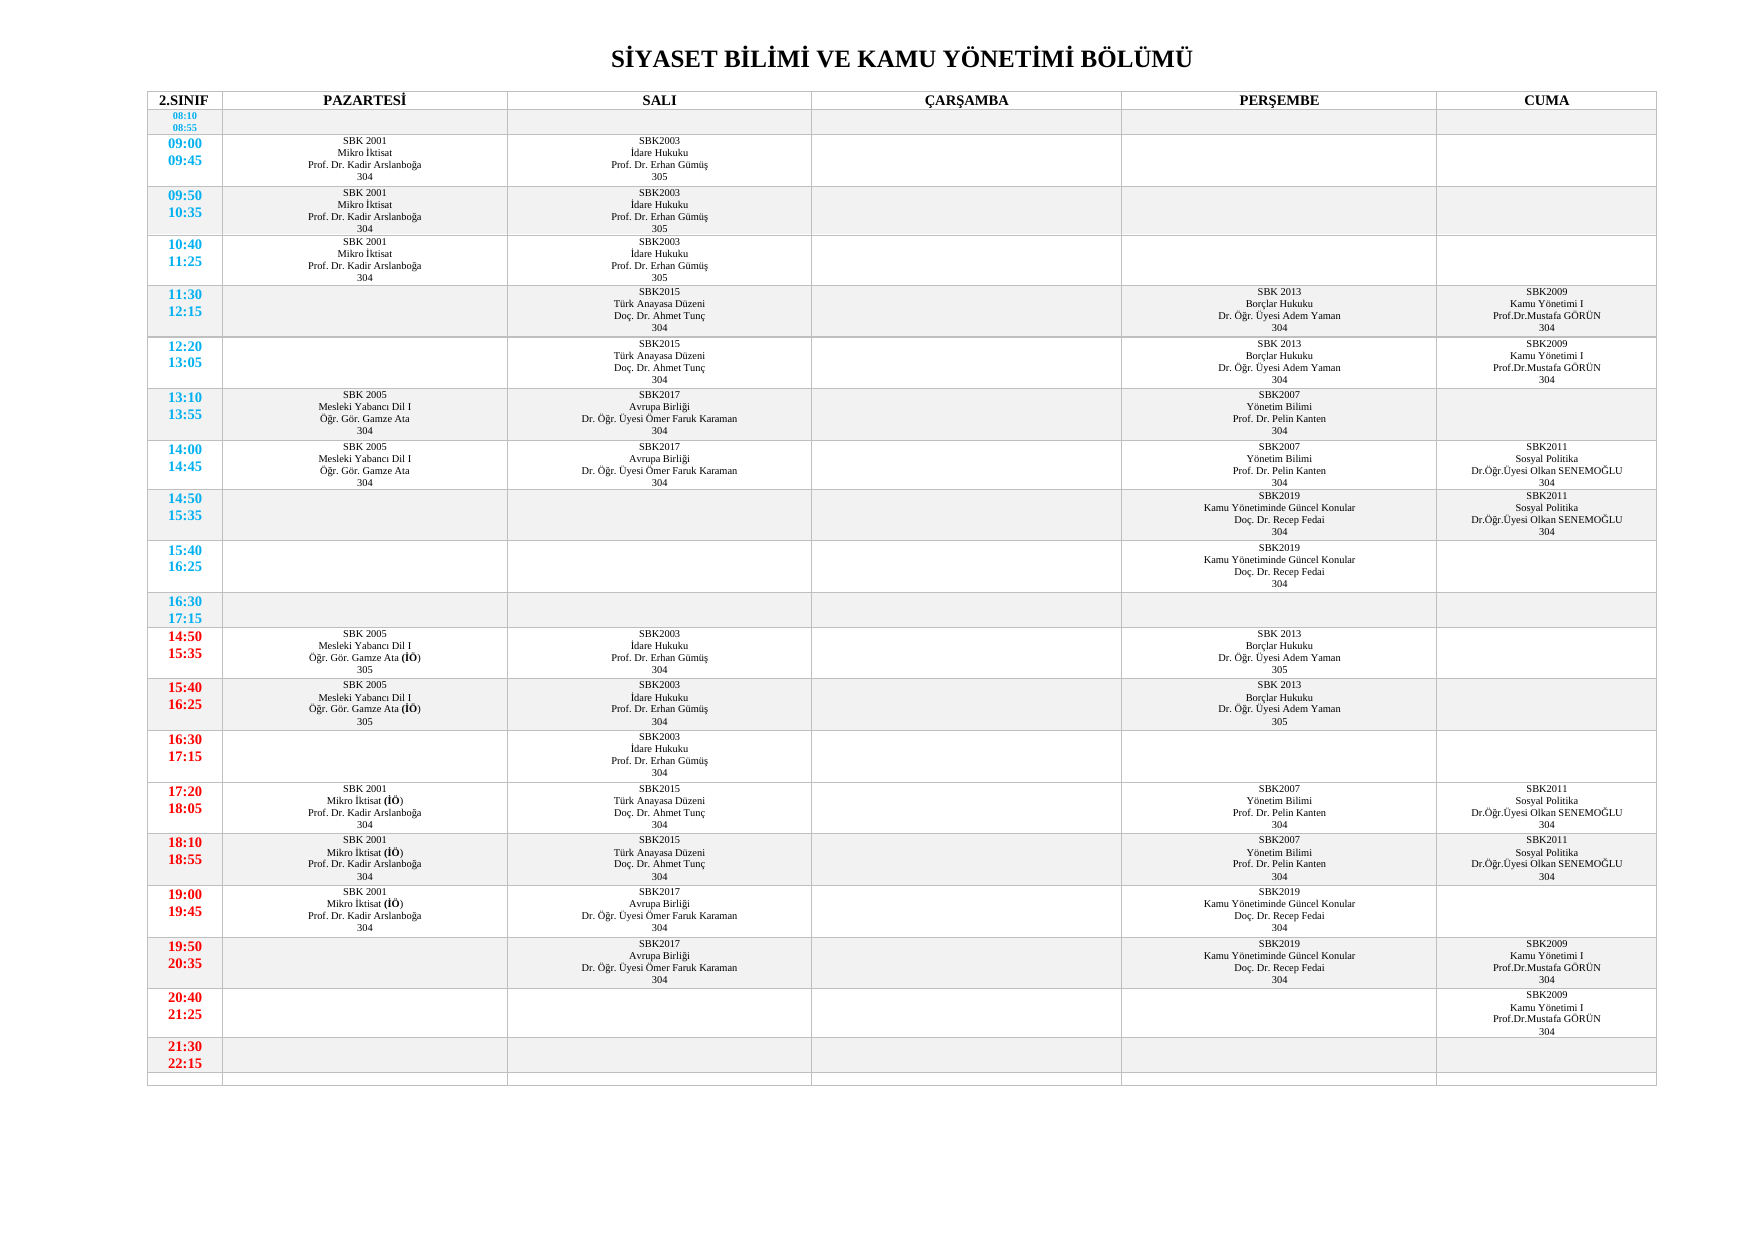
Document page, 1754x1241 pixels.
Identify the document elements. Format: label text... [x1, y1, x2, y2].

table_header SALI [508, 92, 811, 109]
table_cell 19:50 20:35 [148, 938, 222, 988]
table_cell [812, 541, 1121, 592]
table_cell [508, 1038, 811, 1072]
table_cell [223, 110, 507, 134]
table_cell [1122, 731, 1436, 782]
table_cell 16:30 17:15 [148, 593, 222, 627]
table_cell SBK 2005 Mesleki Yabancı Dil I Öğr. Gör. Gamze Ata 304 [223, 441, 507, 489]
table_cell 10:40 11:25 [148, 236, 222, 285]
table_cell SBK 2001 Mikro İktisat (İÖ) Prof. Dr. Kadir Arslanboğa 304 [223, 834, 507, 885]
table_cell [1437, 886, 1656, 937]
table_cell [812, 834, 1121, 885]
table_cell 18:10 18:55 [148, 834, 222, 885]
table_cell SBK2003 İdare Hukuku Prof. Dr. Erhan Gümüş 304 [508, 679, 811, 730]
table_cell SBK2011 Sosyal Politika Dr.Öğr.Üyesi Olkan SENEMOĞLU 304 [1437, 783, 1656, 833]
table_cell 14:50 15:35 [148, 490, 222, 540]
table_cell SBK 2001 Mikro İktisat (İÖ) Prof. Dr. Kadir Arslanboğa 304 [223, 783, 507, 833]
table_cell 15:40 16:25 [148, 679, 222, 730]
table_cell SBK 2013 Borçlar Hukuku Dr. Öğr. Üyesi Adem Yaman 305 [1122, 628, 1436, 678]
table_cell 16:30 17:15 [148, 731, 222, 782]
table_cell [1122, 236, 1436, 285]
table_cell SBK2019 Kamu Yönetiminde Güncel Konular Doç. Dr. Recep Fedai 304 [1122, 886, 1436, 937]
table_cell [1122, 989, 1436, 1037]
table_cell SBK 2005 Mesleki Yabancı Dil I Öğr. Gör. Gamze Ata (İÖ) 305 [223, 628, 507, 678]
table_cell [148, 1073, 222, 1085]
table_cell 08:10 08:55 [148, 110, 222, 134]
table_header PAZARTESİ [223, 92, 507, 109]
table_cell [812, 338, 1121, 388]
table_cell [508, 490, 811, 540]
table_cell [1437, 541, 1656, 592]
table_cell [812, 1073, 1121, 1085]
table_cell [508, 1073, 811, 1085]
table_cell [812, 135, 1121, 186]
table_cell [1437, 187, 1656, 234]
table_cell [812, 731, 1121, 782]
table_cell [812, 679, 1121, 730]
table_cell [223, 490, 507, 540]
table_cell SBK2009 Kamu Yönetimi I Prof.Dr.Mustafa GÖRÜN 304 [1437, 286, 1656, 336]
table_cell [223, 938, 507, 988]
table_cell SBK2007 Yönetim Bilimi Prof. Dr. Pelin Kanten 304 [1122, 389, 1436, 440]
table_cell [812, 286, 1121, 336]
table_cell SBK2019 Kamu Yönetiminde Güncel Konular Doç. Dr. Recep Fedai 304 [1122, 490, 1436, 540]
table_cell SBK 2013 Borçlar Hukuku Dr. Öğr. Üyesi Adem Yaman 305 [1122, 679, 1436, 730]
table_cell SBK2003 İdare Hukuku Prof. Dr. Erhan Gümüş 305 [508, 135, 811, 186]
table_header 2.SINIF [148, 92, 222, 109]
table_cell SBK 2001 Mikro İktisat (İÖ) Prof. Dr. Kadir Arslanboğa 304 [223, 886, 507, 937]
table_cell SBK2007 Yönetim Bilimi Prof. Dr. Pelin Kanten 304 [1122, 441, 1436, 489]
table_cell [812, 989, 1121, 1037]
table_cell 13:10 13:55 [148, 389, 222, 440]
table_cell [812, 110, 1121, 134]
table_header CUMA [1437, 92, 1656, 109]
table_cell [223, 541, 507, 592]
table_cell SBK2019 Kamu Yönetiminde Güncel Konular Doç. Dr. Recep Fedai 304 [1122, 541, 1436, 592]
table_cell [223, 286, 507, 336]
table_cell SBK 2005 Mesleki Yabancı Dil I Öğr. Gör. Gamze Ata (İÖ) 305 [223, 679, 507, 730]
table_cell [812, 886, 1121, 937]
table_cell 21:30 22:15 [148, 1038, 222, 1072]
table_cell SBK 2013 Borçlar Hukuku Dr. Öğr. Üyesi Adem Yaman 304 [1122, 286, 1436, 336]
table_cell [508, 593, 811, 627]
table_cell SBK 2013 Borçlar Hukuku Dr. Öğr. Üyesi Adem Yaman 304 [1122, 338, 1436, 388]
table_cell [1437, 236, 1656, 285]
table_cell SBK 2001 Mikro İktisat Prof. Dr. Kadir Arslanboğa 304 [223, 135, 507, 186]
table_cell 17:20 18:05 [148, 783, 222, 833]
table_cell 14:00 14:45 [148, 441, 222, 489]
table_cell SBK2011 Sosyal Politika Dr.Öğr.Üyesi Olkan SENEMOĞLU 304 [1437, 834, 1656, 885]
table_cell SBK2009 Kamu Yönetimi I Prof.Dr.Mustafa GÖRÜN 304 [1437, 938, 1656, 988]
table_cell [1437, 679, 1656, 730]
table_cell SBK2007 Yönetim Bilimi Prof. Dr. Pelin Kanten 304 [1122, 834, 1436, 885]
table_cell SBK2015 Türk Anayasa Düzeni Doç. Dr. Ahmet Tunç 304 [508, 286, 811, 336]
table_cell SBK2015 Türk Anayasa Düzeni Doç. Dr. Ahmet Tunç 304 [508, 783, 811, 833]
table_cell SBK2003 İdare Hukuku Prof. Dr. Erhan Gümüş 305 [508, 187, 811, 234]
table_cell [223, 338, 507, 388]
table_cell [1122, 135, 1436, 186]
table_cell SBK2019 Kamu Yönetiminde Güncel Konular Doç. Dr. Recep Fedai 304 [1122, 938, 1436, 988]
table_cell [1437, 110, 1656, 134]
table_cell [812, 441, 1121, 489]
table_cell [812, 187, 1121, 234]
table_header PERŞEMBE [1122, 92, 1436, 109]
table_cell [1437, 628, 1656, 678]
table_cell 20:40 21:25 [148, 989, 222, 1037]
table_cell 15:40 16:25 [148, 541, 222, 592]
table_cell 19:00 19:45 [148, 886, 222, 937]
table_cell [1122, 593, 1436, 627]
table_cell 14:50 15:35 [148, 628, 222, 678]
table_cell [1122, 110, 1436, 134]
table_cell SBK2015 Türk Anayasa Düzeni Doç. Dr. Ahmet Tunç 304 [508, 338, 811, 388]
table_cell [812, 490, 1121, 540]
table_cell SBK 2001 Mikro İktisat Prof. Dr. Kadir Arslanboğa 304 [223, 236, 507, 285]
table_cell SBK2017 Avrupa Birliği Dr. Öğr. Üyesi Ömer Faruk Karaman 304 [508, 389, 811, 440]
table_cell [223, 731, 507, 782]
table_cell [1437, 135, 1656, 186]
table_cell SBK2009 Kamu Yönetimi I Prof.Dr.Mustafa GÖRÜN 304 [1437, 338, 1656, 388]
table_cell SBK2003 İdare Hukuku Prof. Dr. Erhan Gümüş 304 [508, 628, 811, 678]
table_cell SBK 2001 Mikro İktisat Prof. Dr. Kadir Arslanboğa 304 [223, 187, 507, 234]
table_cell SBK2011 Sosyal Politika Dr.Öğr.Üyesi Olkan SENEMOĞLU 304 [1437, 490, 1656, 540]
table_cell SBK2007 Yönetim Bilimi Prof. Dr. Pelin Kanten 304 [1122, 783, 1436, 833]
table_cell SBK2017 Avrupa Birliği Dr. Öğr. Üyesi Ömer Faruk Karaman 304 [508, 938, 811, 988]
table_cell [812, 938, 1121, 988]
table_cell [1437, 1073, 1656, 1085]
table_cell [223, 989, 507, 1037]
table_cell 12:20 13:05 [148, 338, 222, 388]
table_cell [812, 593, 1121, 627]
table_cell [508, 541, 811, 592]
table_cell [1122, 1038, 1436, 1072]
table_cell [812, 236, 1121, 285]
table_cell [508, 110, 811, 134]
table_cell [812, 783, 1121, 833]
table_cell SBK 2005 Mesleki Yabancı Dil I Öğr. Gör. Gamze Ata 304 [223, 389, 507, 440]
table_cell [1122, 1073, 1436, 1085]
table_cell SBK2017 Avrupa Birliği Dr. Öğr. Üyesi Ömer Faruk Karaman 304 [508, 441, 811, 489]
table_cell [508, 989, 811, 1037]
table_cell [1437, 731, 1656, 782]
table_cell SBK2017 Avrupa Birliği Dr. Öğr. Üyesi Ömer Faruk Karaman 304 [508, 886, 811, 937]
table_cell [223, 593, 507, 627]
table_cell [1437, 1038, 1656, 1072]
table_cell [1437, 593, 1656, 627]
table_cell 09:00 09:45 [148, 135, 222, 186]
table_cell SBK2015 Türk Anayasa Düzeni Doç. Dr. Ahmet Tunç 304 [508, 834, 811, 885]
table_cell [223, 1038, 507, 1072]
table_cell SBK2003 İdare Hukuku Prof. Dr. Erhan Gümüş 305 [508, 236, 811, 285]
table_cell [223, 1073, 507, 1085]
table_cell 09:50 10:35 [148, 187, 222, 234]
table_cell [812, 389, 1121, 440]
table_cell [812, 628, 1121, 678]
table_cell [1437, 389, 1656, 440]
table_cell SBK2003 İdare Hukuku Prof. Dr. Erhan Gümüş 304 [508, 731, 811, 782]
table_header ÇARŞAMBA [812, 92, 1121, 109]
table_cell [812, 1038, 1121, 1072]
table_cell SBK2009 Kamu Yönetimi I Prof.Dr.Mustafa GÖRÜN 304 [1437, 989, 1656, 1037]
table_cell [1122, 187, 1436, 234]
table_cell 11:30 12:15 [148, 286, 222, 336]
table_cell SBK2011 Sosyal Politika Dr.Öğr.Üyesi Olkan SENEMOĞLU 304 [1437, 441, 1656, 489]
